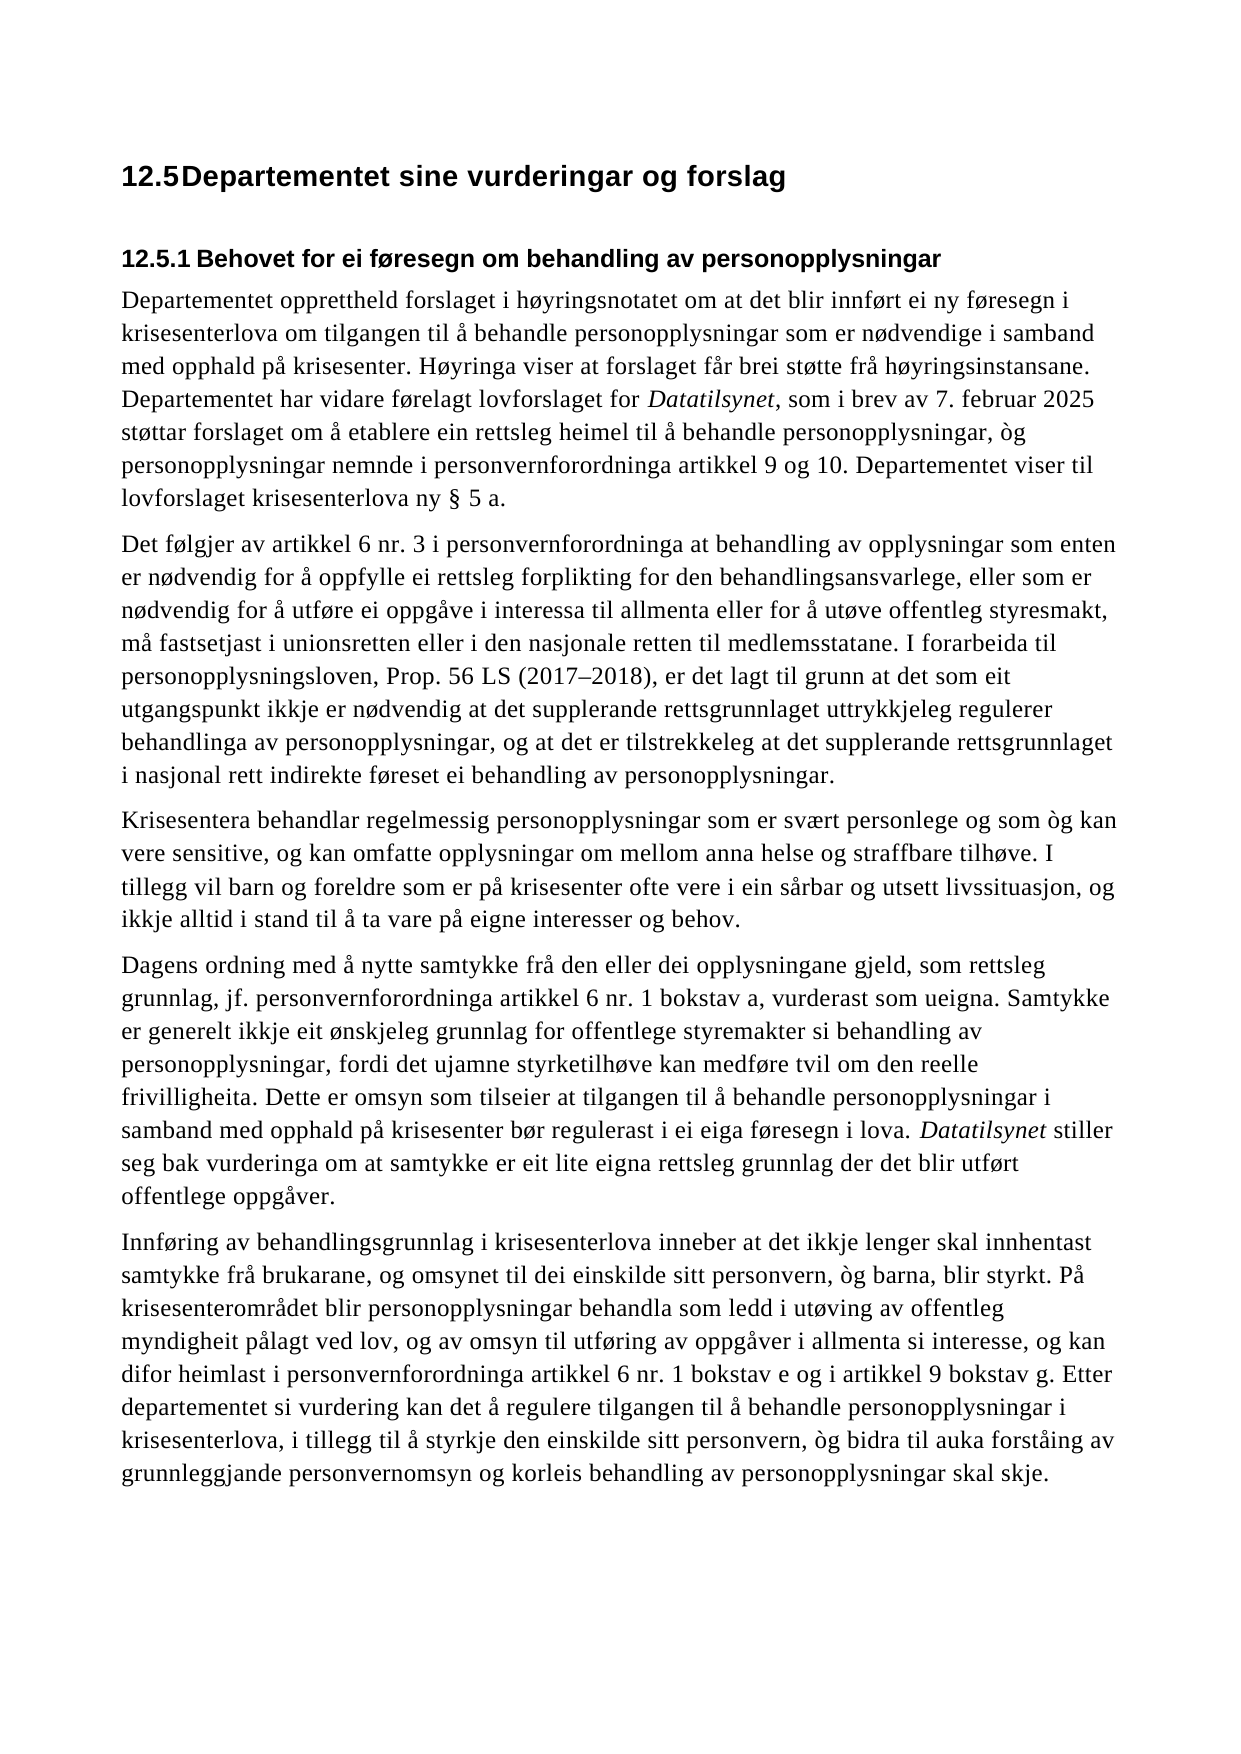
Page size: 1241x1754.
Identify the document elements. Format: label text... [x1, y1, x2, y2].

text Departementet opprettheld forslaget i høyringsnotatet om at det blir innført ei ny føresegn i krisesenterlova om tilgangen til å behandle personopplysningar som er nødvendige i samband med opphald på krisesenter. Høyringa viser at forslaget får brei støtte frå høyringsinstansane. Departementet har vidare førelagt lovforslaget for Datatilsynet, som i brev av 7. februar 2025 støttar forslaget om å etablere ein rettsleg heimel til å behandle personopplysningar, òg personopplysningar nemnde i personvernforordninga artikkel 9 og 10. Departementet viser til lovforslaget krisesenterlova ny § 5 a. [121, 285, 1119, 512]
text Det følgjer av artikkel 6 nr. 3 i personvernforordninga at behandling av opplysningar som enten er nødvendig for å oppfylle ei rettsleg forplikting for den behandlingsansvarlege, eller som er nødvendig for å utføre ei oppgåve i interessa til allmenta eller for å utøve offentleg styresmakt, må fastsetjast i unionsretten eller i den nasjonale retten til medlemsstatane. I forarbeida til personopplysningsloven, Prop. 56 LS (2017–2018), er det lagt til grunn at det som eit utgangspunkt ikkje er nødvendig at det supplerande rettsgrunnlaget uttrykkjeleg regulerer behandlinga av personopplysningar, og at det er tilstrekkeleg at det supplerande rettsgrunnlaget i nasjonal rett indirekte føreset ei behandling av personopplysningar. [121, 529, 1119, 789]
subtitle Behovet for ei føresegn om behandling av personopplysningar [121, 244, 1119, 273]
text Krisesentera behandlar regelmessig personopplysningar som er svært personlege og som òg kan vere sensitive, og kan omfatte opplysningar om mellom anna helse og straffbare tilhøve. I tillegg vil barn og foreldre som er på krisesenter ofte vere i ein sårbar og utsett livssituasjon, og ikkje alltid i stand til å ta vare på eigne interesser og behov. [121, 806, 1119, 933]
text Dagens ordning med å nytte samtykke frå den eller dei opplysningane gjeld, som rettsleg grunnlag, jf. personvernforordninga artikkel 6 nr. 1 bokstav a, vurderast som ueigna. Samtykke er generelt ikkje eit ønskjeleg grunnlag for offentlege styremakter si behandling av personopplysningar, fordi det ujamne styrketilhøve kan medføre tvil om den reelle frivilligheita. Dette er omsyn som tilseier at tilgangen til å behandle personopplysningar i samband med opphald på krisesenter bør regulerast i ei eiga føresegn i lova. Datatilsynet stiller seg bak vurderinga om at samtykke er eit lite eigna rettsleg grunnlag der det blir utført offentlege oppgåver. [121, 950, 1119, 1210]
subtitle Departementet sine vurderingar og forslag [121, 159, 1119, 193]
text Innføring av behandlingsgrunnlag i krisesenterlova inneber at det ikkje lenger skal innhentast samtykke frå brukarane, og omsynet til dei einskilde sitt personvern, òg barna, blir styrkt. På krisesenterområdet blir personopplysningar behandla som ledd i utøving av offentleg myndigheit pålagt ved lov, og av omsyn til utføring av oppgåver i allmenta si interesse, og kan difor heimlast i personvernforordninga artikkel 6 nr. 1 bokstav e og i artikkel 9 bokstav g. Etter departementet si vurdering kan det å regulere tilgangen til å behandle personopplysningar i krisesenterlova, i tillegg til å styrkje den einskilde sitt personvern, òg bidra til auka forståing av grunnleggjande personvernomsyn og korleis behandling av personopplysningar skal skje. [121, 1227, 1119, 1487]
